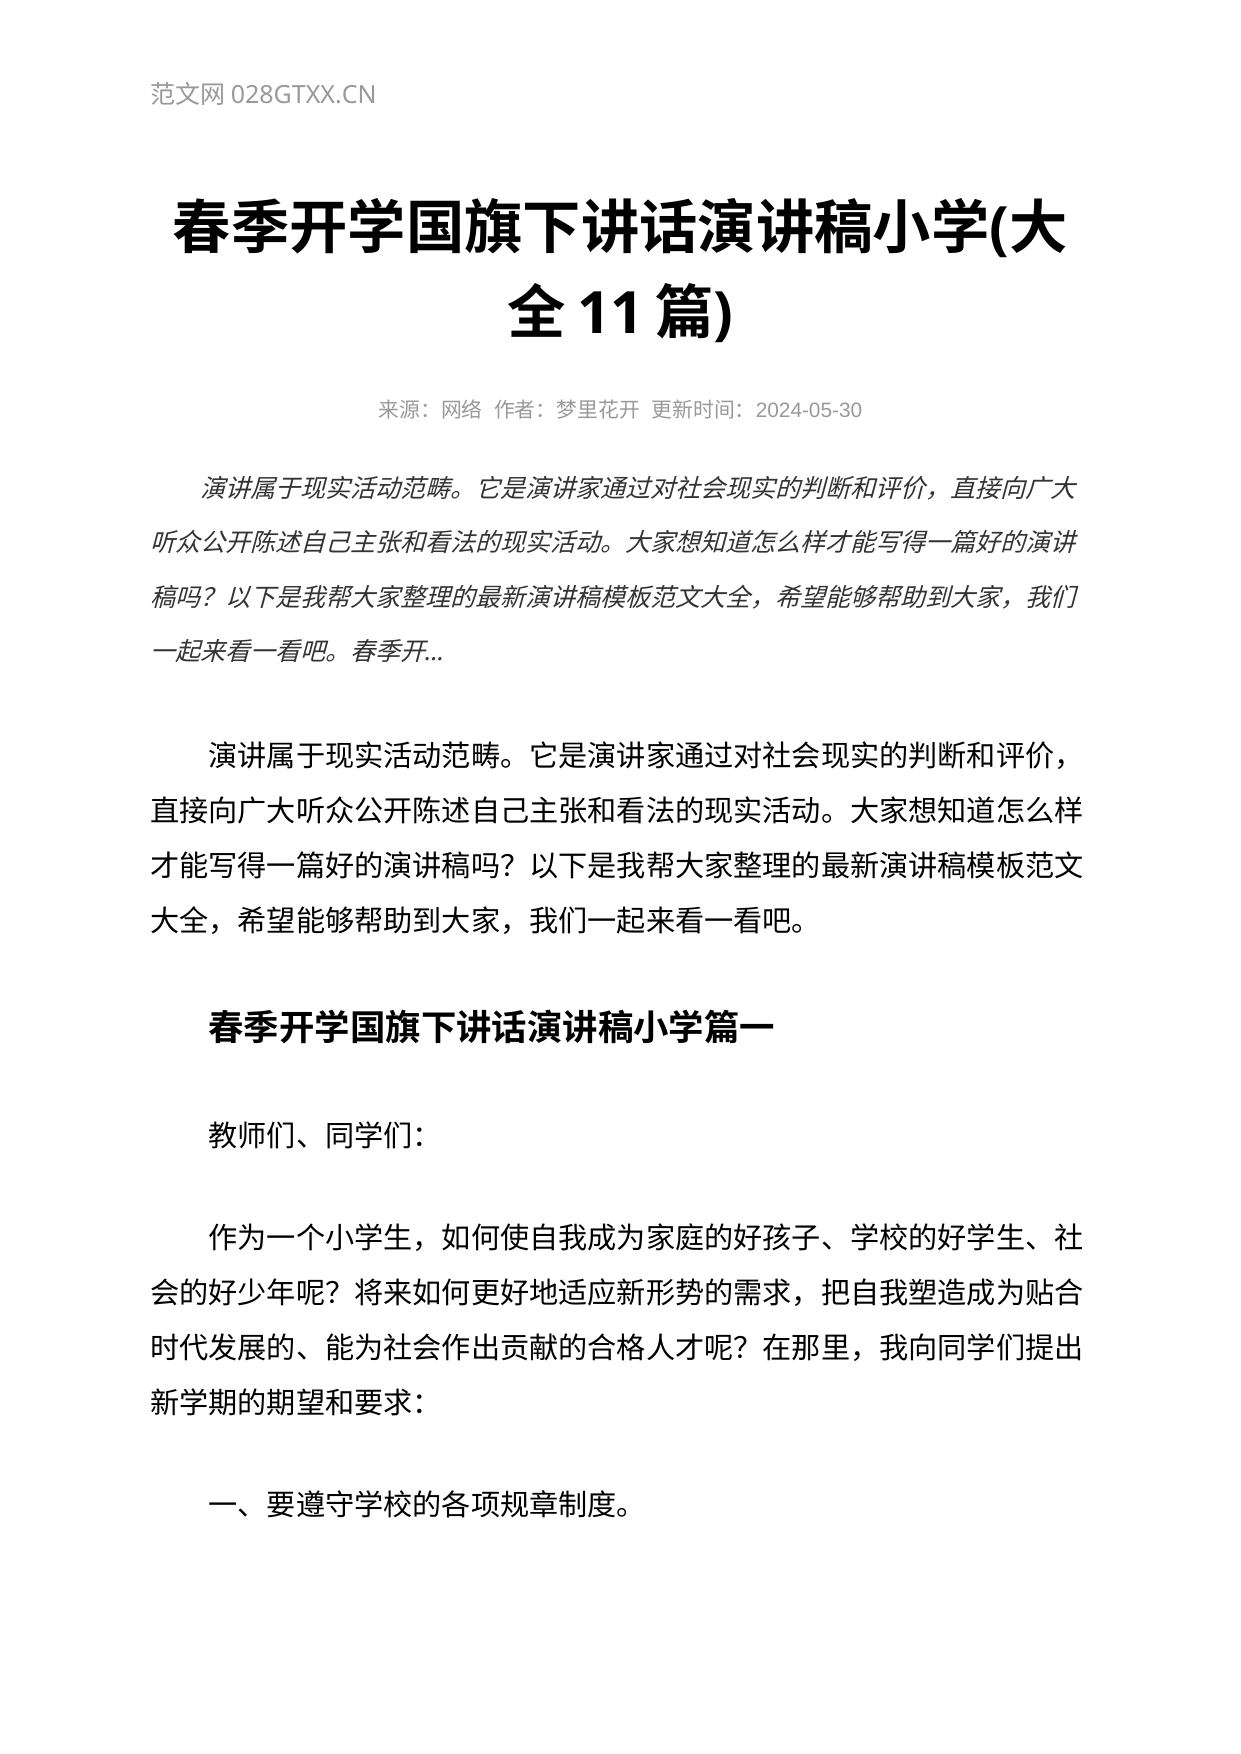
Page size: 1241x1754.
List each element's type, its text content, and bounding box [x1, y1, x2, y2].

text 演讲属于现实活动范畴。它是演讲家通过对社会现实的判断和评价，直接向广大听众公开陈述自己主张和看法的现实活动。大家想知道怎么样才能写得一篇好的演讲稿吗？以下是我帮大家整理的最新演讲稿模板范文大全，希望能够帮助到大家，我们一起来看一看吧。春季开... [150, 468, 1090, 668]
text 作为一个小学生，如何使自我成为家庭的好孩子、学校的好学生、社会的好少年呢？将来如何更好地适应新形势的需求，把自我塑造成为贴合时代发展的、能为社会作出贡献的合格人才呢？在那里，我向同学们提出新学期的期望和要求： [150, 1214, 1090, 1422]
text 一、要遵守学校的各项规章制度。 [150, 1481, 1090, 1523]
text 春季开学国旗下讲话演讲稿小学篇一 [150, 999, 1090, 1051]
subtitle 春季开学国旗下讲话演讲稿小学(大全11篇) [150, 181, 1090, 351]
text 演讲属于现实活动范畴。它是演讲家通过对社会现实的判断和评价，直接向广大听众公开陈述自己主张和看法的现实活动。大家想知道怎么样才能写得一篇好的演讲稿吗？以下是我帮大家整理的最新演讲稿模板范文大全，希望能够帮助到大家，我们一起来看一看吧。 [150, 733, 1090, 940]
text 来源：网络 作者：梦里花开 更新时间：2024-05-30 [150, 398, 1090, 422]
text 教师们、同学们： [150, 1113, 1090, 1155]
